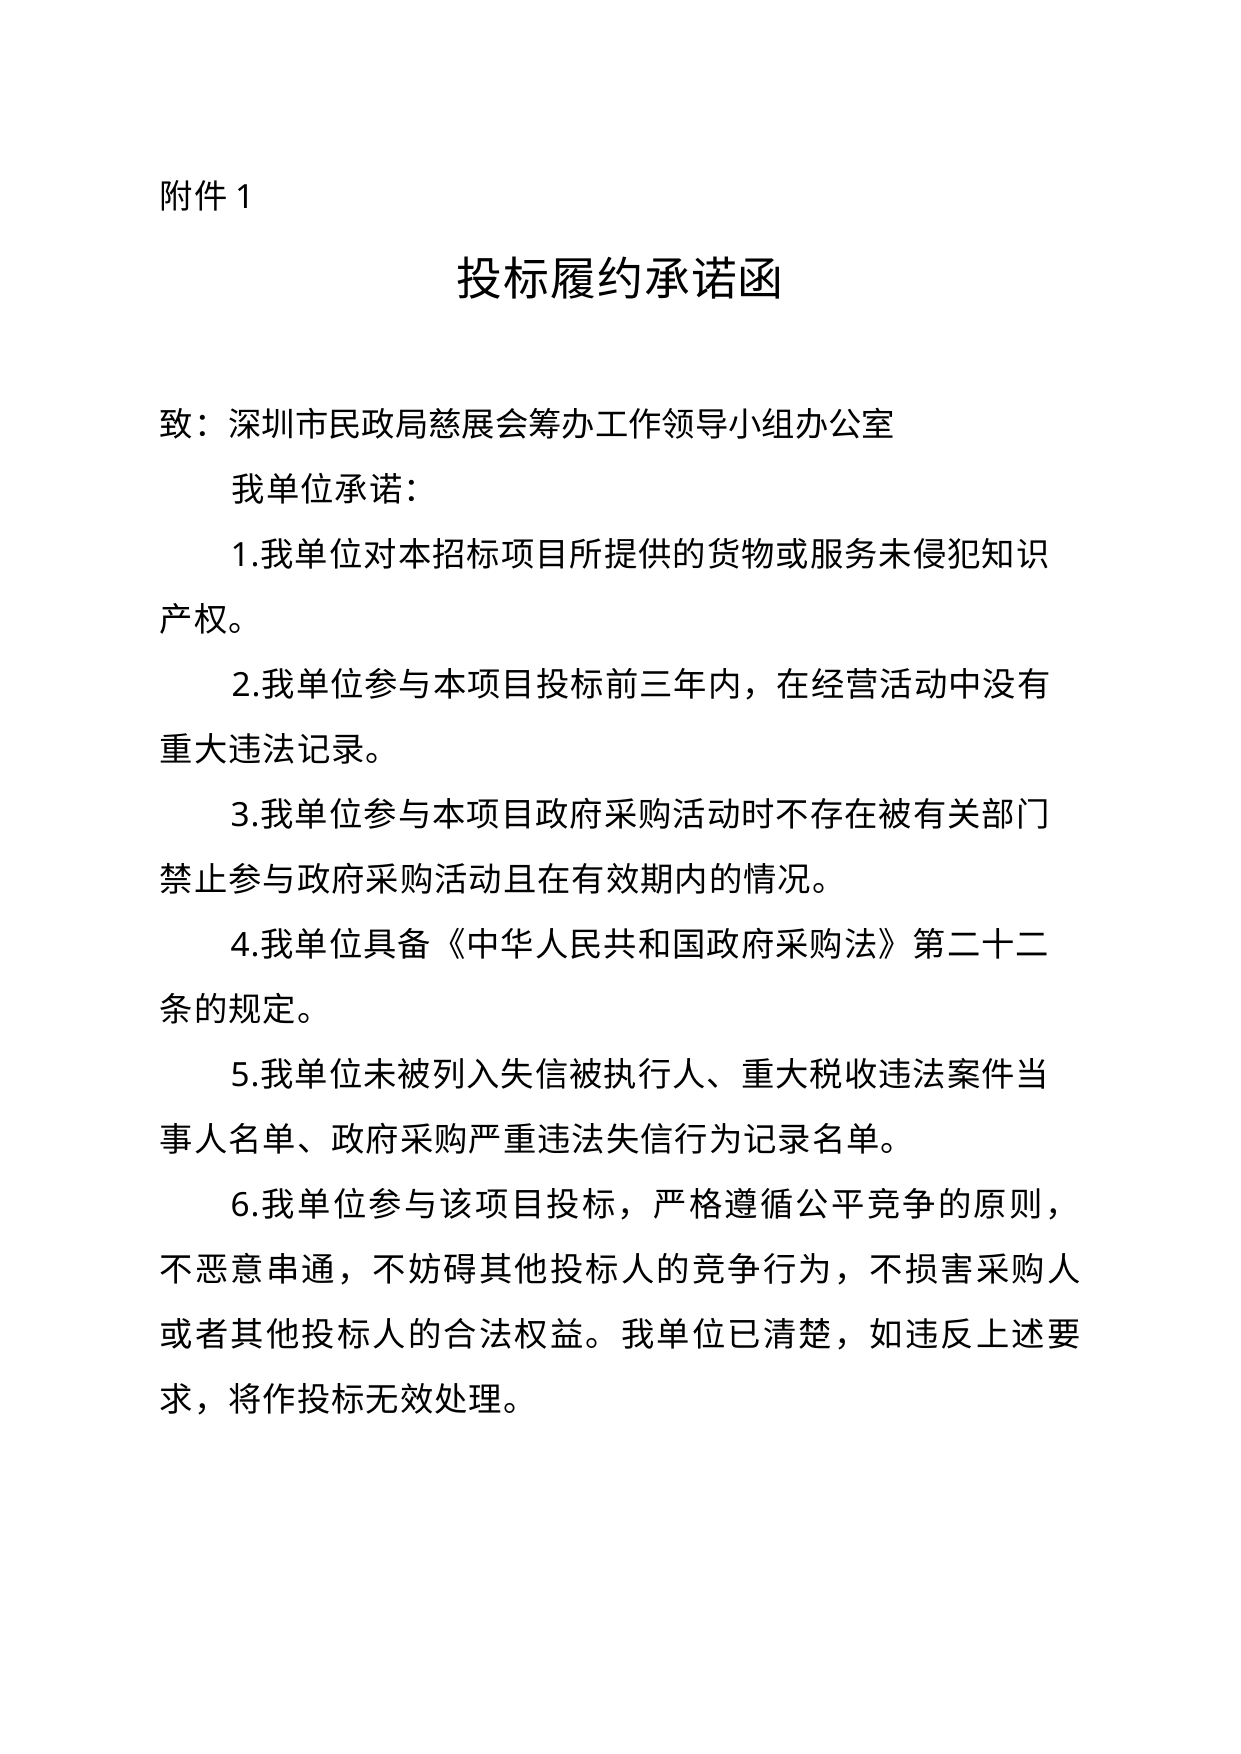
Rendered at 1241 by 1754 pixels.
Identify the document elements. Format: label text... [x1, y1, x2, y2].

text 我单位承诺： [159, 454, 1081, 519]
text 附件1 [159, 162, 1081, 227]
text 6.我单位参与该项目投标，严格遵循公平竞争的原则，不恶意串通，不妨碍其他投标人的竞争行为，不损害采购人或者其他投标人的合法权益。我单位已清楚，如违反上述要求，将作投标无效处理。 [159, 1169, 1081, 1429]
text 5.我单位未被列入失信被执行人、重大税收违法案件当事人名单、政府采购严重违法失信行为记录名单。 [159, 1039, 1081, 1169]
text 投标履约承诺函 [159, 227, 1081, 324]
text 1.我单位对本招标项目所提供的货物或服务未侵犯知识产权。 [159, 519, 1081, 649]
text 3.我单位参与本项目政府采购活动时不存在被有关部门禁止参与政府采购活动且在有效期内的情况。 [159, 779, 1081, 909]
text 致：深圳市民政局慈展会筹办工作领导小组办公室 [159, 389, 1081, 454]
text 4.我单位具备《中华人民共和国政府采购法》第二十二条的规定。 [159, 909, 1081, 1039]
text 2.我单位参与本项目投标前三年内，在经营活动中没有重大违法记录。 [159, 649, 1081, 779]
